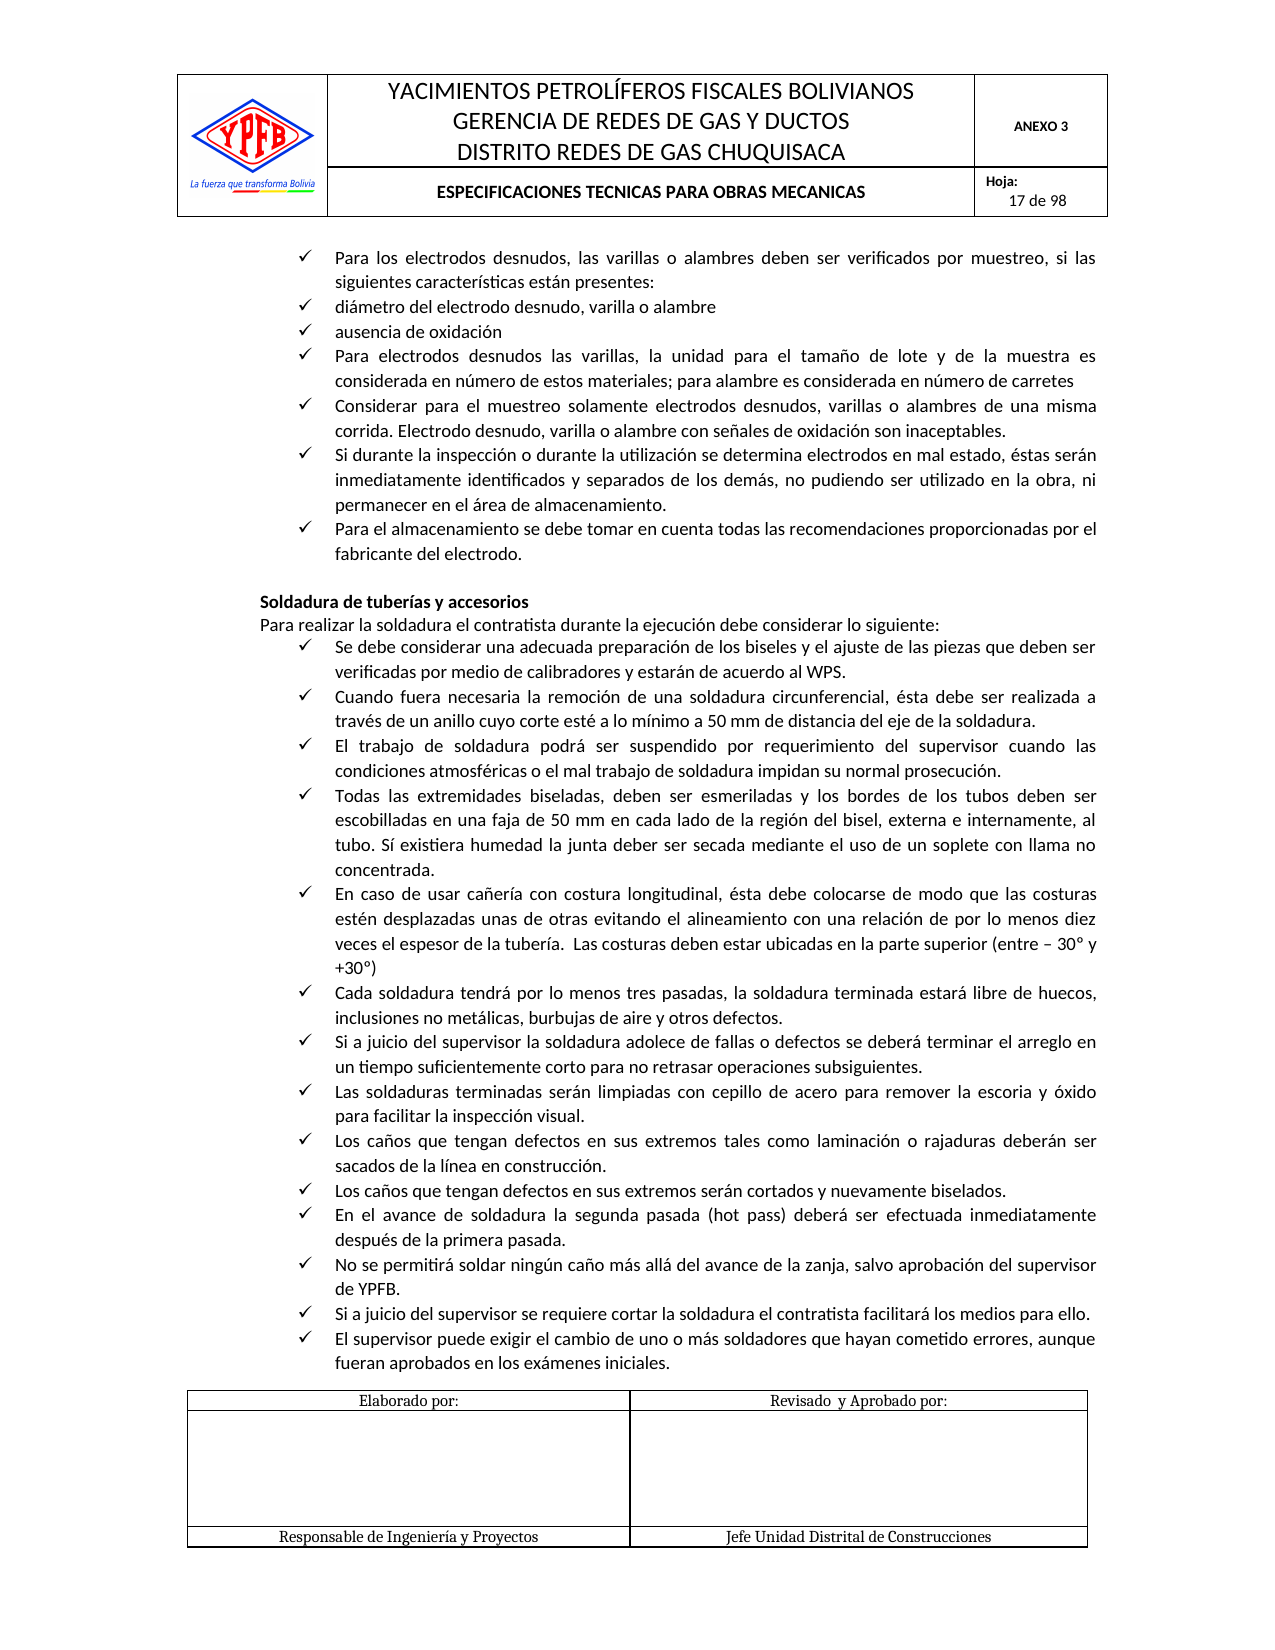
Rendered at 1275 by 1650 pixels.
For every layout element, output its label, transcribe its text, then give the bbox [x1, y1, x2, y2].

picture [188, 93, 316, 198]
list Para los electrodos desnudos, las varillas o alambres deben ser verificados por muestreo, si las siguientes características están presentes: [297, 246, 1098, 293]
list diámetro del electrodo desnudo, varilla o alambre [297, 295, 1098, 318]
list Si a juicio del supervisor la soldadura adolece de fallas o defectos se deberá terminar el arreglo en un tiempo suficientemente corto para no retrasar operaciones subsiguientes. [297, 1031, 1098, 1078]
list Para el almacenamiento se debe tomar en cuenta todas las recomendaciones proporcionadas por el fabricante del electrodo. [297, 517, 1098, 565]
list Si a juicio del supervisor se requiere cortar la soldadura el contratista facilitará los medios para ello. [297, 1302, 1098, 1325]
list Las soldaduras terminadas serán limpiadas con cepillo de acero para remover la escoria y óxido para facilitar la inspección visual. [297, 1080, 1098, 1128]
list Se debe considerar una adecuada preparación de los biseles y el ajuste de las piezas que deben ser verificadas por medio de calibradores y estarán de acuerdo al WPS. [297, 636, 1098, 683]
list El supervisor puede exigir el cambio de uno o más soldadores que hayan cometido errores, aunque fueran aprobados en los exámenes iniciales. [297, 1327, 1098, 1374]
list Los caños que tengan defectos en sus extremos serán cortados y nuevamente biselados. [297, 1179, 1098, 1202]
list Todas las extremidades biseladas, deben ser esmeriladas y los bordes de los tubos deben ser escobilladas en una faja de 50 mm en cada lado de la región del bisel, externa e internamente, al tubo. Sí existiera humedad la junta deber ser secada mediante el uso de un soplete con llama no concentrada. [297, 784, 1098, 881]
list Considerar para el muestreo solamente electrodos desnudos, varillas o alambres de una misma corrida. Electrodo desnudo, varilla o alambre con señales de oxidación son inaceptables. [297, 394, 1098, 442]
list Cuando fuera necesaria la remoción de una soldadura circunferencial, ésta debe ser realizada a través de un anillo cuyo corte esté a lo mínimo a 50 mm de distancia del eje de la soldadura. [297, 685, 1098, 733]
list Soldadura de tuberías y accesorios [260, 590, 1098, 613]
list ausencia de oxidación [297, 320, 1098, 343]
list En el avance de soldadura la segunda pasada (hot pass) deberá ser efectuada inmediatamente después de la primera pasada. [297, 1203, 1098, 1251]
list Los caños que tengan defectos en sus extremos tales como laminación o rajaduras deberán ser sacados de la línea en construcción. [297, 1129, 1098, 1177]
list El trabajo de soldadura podrá ser suspendido por requerimiento del supervisor cuando las condiciones atmosféricas o el mal trabajo de soldadura impidan su normal prosecución. [297, 734, 1098, 782]
list En caso de usar cañería con costura longitudinal, ésta debe colocarse de modo que las costuras estén desplazadas unas de otras evitando el alineamiento con una relación de por lo menos diez veces el espesor de la tubería. Las costuras deben estar ubicadas en la parte superior (entre – 30º y +30º) [297, 882, 1098, 979]
list Para realizar la soldadura el contratista durante la ejecución debe considerar lo siguiente: [260, 613, 1098, 636]
list Si durante la inspección o durante la utilización se determina electrodos en mal estado, éstas serán inmediatamente identificados y separados de los demás, no pudiendo ser utilizado en la obra, ni permanecer en el área de almacenamiento. [297, 443, 1098, 516]
list Para electrodos desnudos las varillas, la unidad para el tamaño de lote y de la muestra es considerada en número de estos materiales; para alambre es considerada en número de carretes [297, 345, 1098, 392]
list No se permitirá soldar ningún caño más allá del avance de la zanja, salvo aprobación del supervisor de YPFB. [297, 1253, 1098, 1300]
list Cada soldadura tendrá por lo menos tres pasadas, la soldadura terminada estará libre de huecos, inclusiones no metálicas, burbujas de aire y otros defectos. [297, 981, 1098, 1029]
